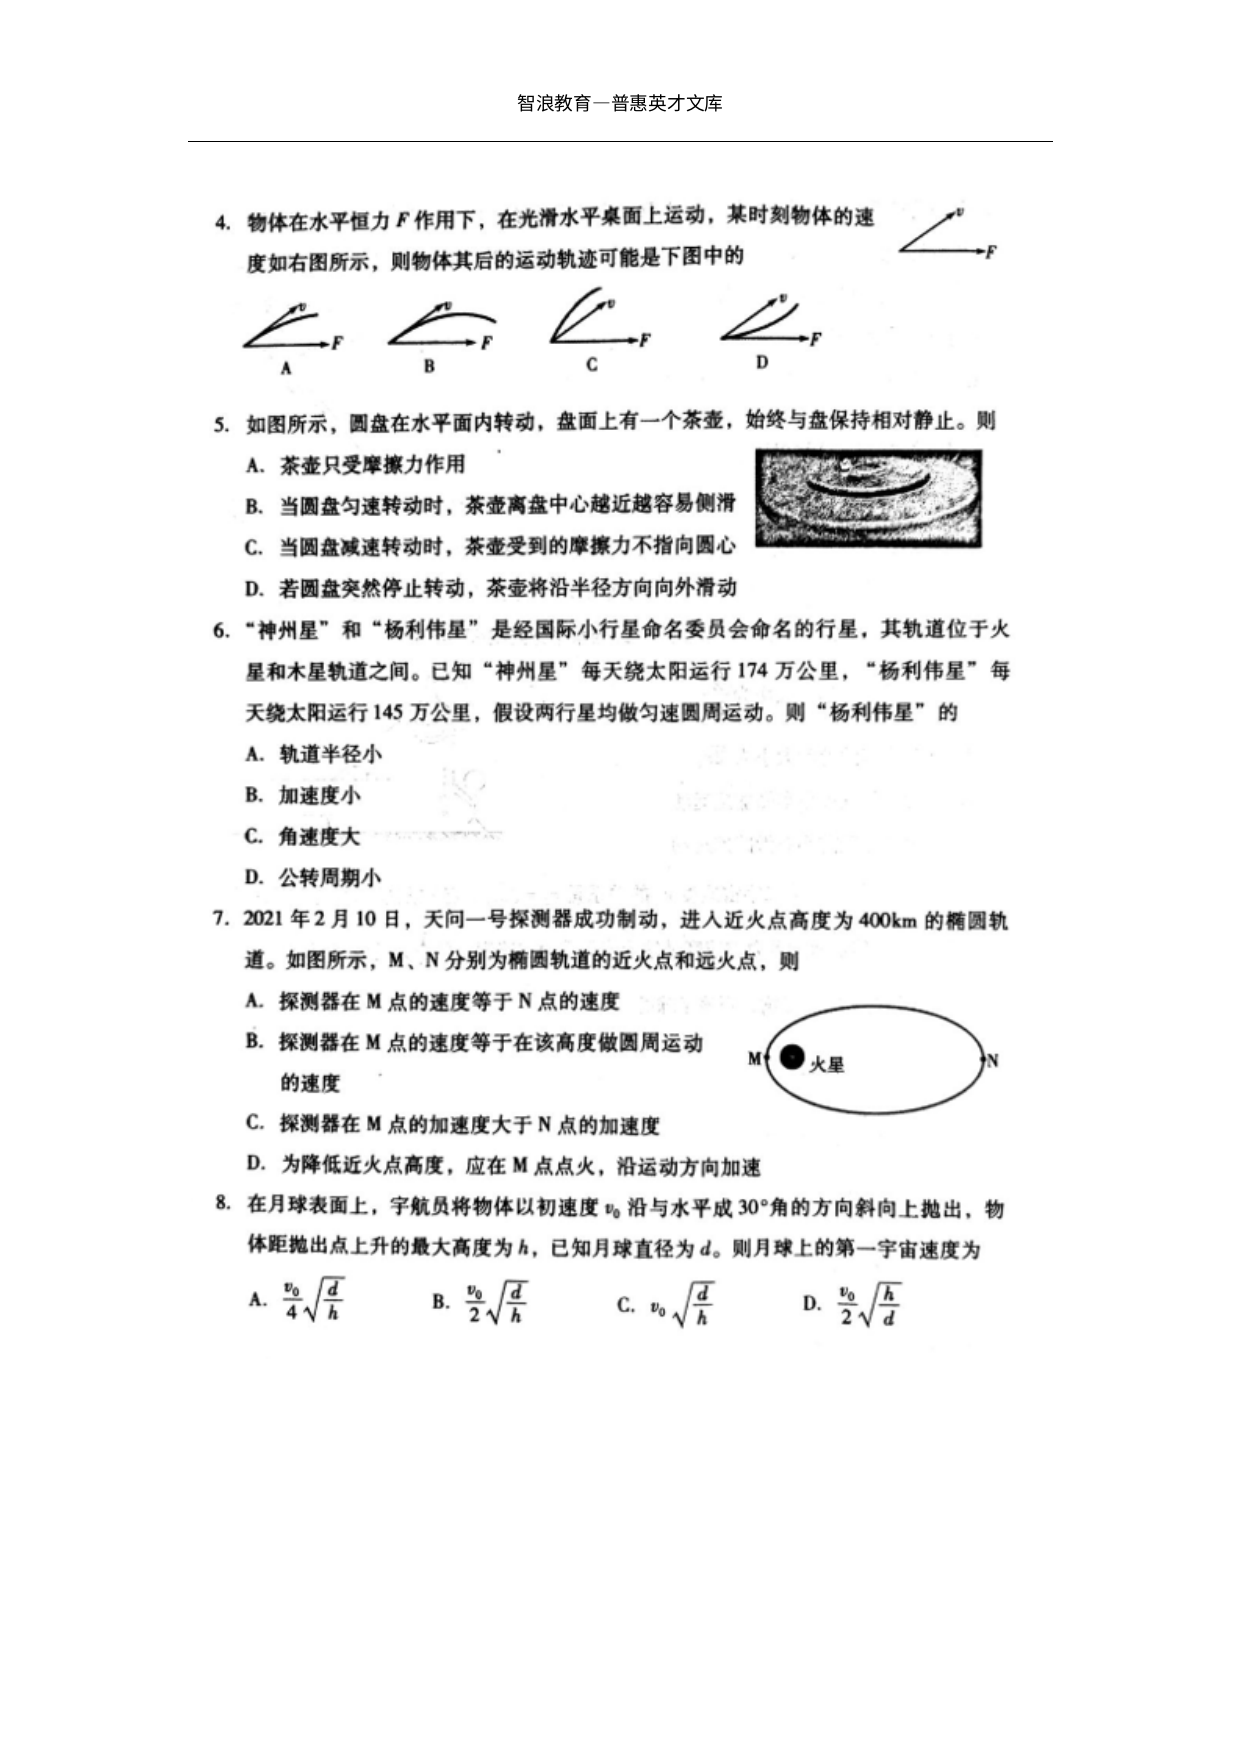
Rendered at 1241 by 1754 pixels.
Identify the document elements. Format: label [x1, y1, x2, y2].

picture [191, 162, 1049, 1359]
